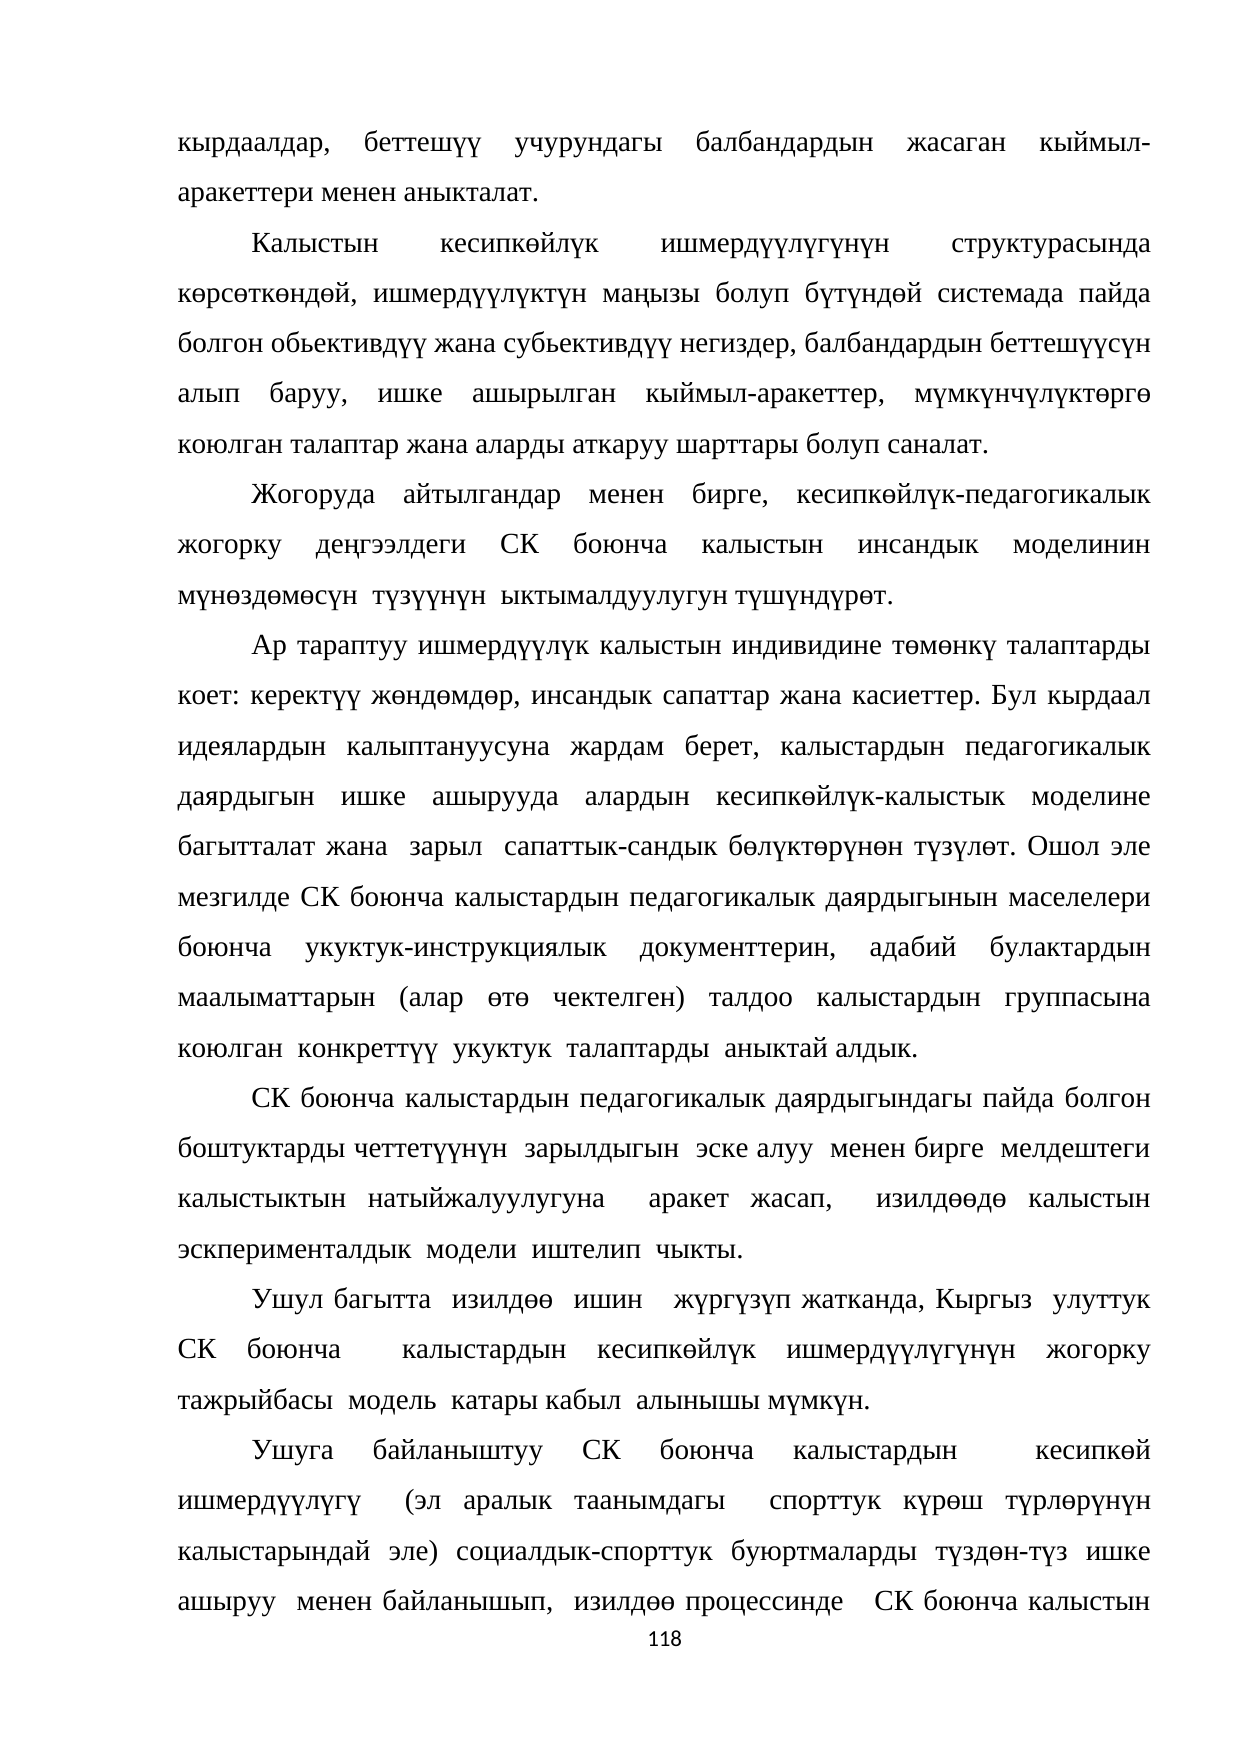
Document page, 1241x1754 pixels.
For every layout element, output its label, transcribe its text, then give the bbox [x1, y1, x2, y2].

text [177, 124, 1152, 208]
text Жогоруда айтылгандар менен бирге, кесипкөйлүк-педагогикалык жогорку деңгээлдеги СК боюнча калыстын инсандык моделинин мүнөздөмөсүн түзүүнүн ыктымалдуулугун түшүндүрөт. [177, 476, 1152, 610]
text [177, 1432, 1152, 1617]
text Ар тараптуу ишмердүүлүк калыстын индивидине төмөнкү талаптарды коет: керектүү жөндөмдөр, инсандык сапаттар жана касиеттер. Бул кырдаал идеялардын калыптануусуна жардам берет, калыстардын педагогикалык даярдыгын ишке ашырууда алардын кесипкөйлүк-калыстык моделине багытталат жана зарыл сапаттык-сандык бөлүктөрүнөн түзүлөт. Ошол эле мезгилде СК боюнча калыстардын педагогикалык даярдыгынын маселелери боюнча укуктук-инструкциялык документтерин, адабий булактардын маалыматтарын (алар өтө чектелген) талдоо калыстардын группасына коюлган конкреттүү укуктук талаптарды аныктай алдык. [177, 627, 1152, 1063]
text СК боюнча калыстардын педагогикалык даярдыгындагы пайда болгон боштуктарды четтетүүнүн зарылдыгын эске алуу менен бирге мелдештеги калыстыктын натыйжалуулугуна аракет жасап, изилдөөдө калыстын эскперименталдык модели иштелип чыкты. [177, 1080, 1152, 1264]
text Калыстын кесипкөйлүк ишмердүүлүгүнүн структурасында көрсөткөндөй, ишмердүүлүктүн маңызы болуп бүтүндөй системада пайда болгон обьективдүү жана субьективдүү негиздер, балбандардын беттешүүсүн алып баруу, ишке ашырылган кыймыл-аракеттер, мүмкүнчүлүктөргө коюлган талаптар жана аларды аткаруу шарттары болуп саналат. [177, 225, 1152, 459]
text Ушул багытта изилдөө ишин жүргүзүп жатканда, Кыргыз улуттук СК боюнча калыстардын кесипкөйлүк ишмердүүлүгүнүн жогорку тажрыйбасы модель катары кабыл алынышы мүмкүн. [177, 1281, 1152, 1415]
